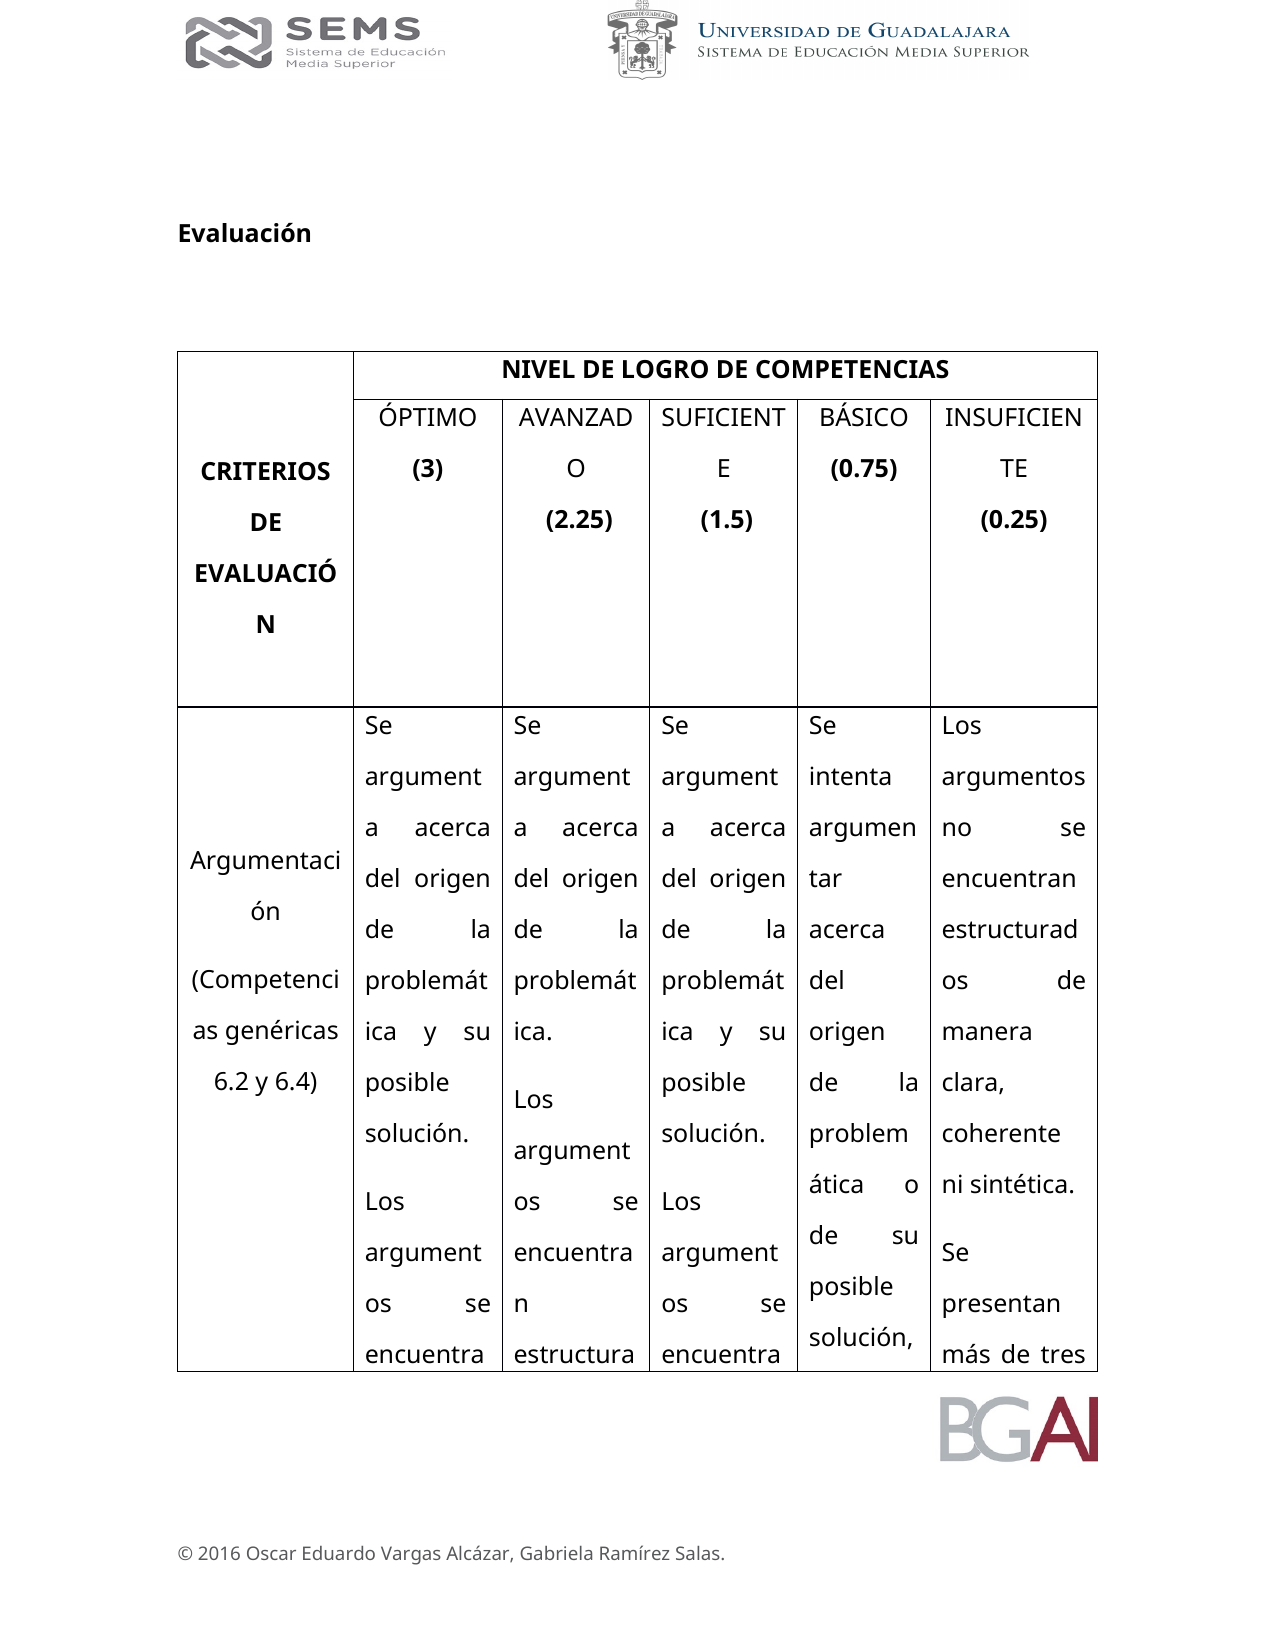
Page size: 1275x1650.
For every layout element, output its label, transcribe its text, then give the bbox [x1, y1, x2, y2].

table_cell SUFICIENTE (1.5) [650, 400, 797, 706]
picture [607, 0, 1030, 80]
table_cell INSUFICIENTE (0.25) [931, 400, 1097, 706]
table_cell Se argumenta acerca del origen de la problemática. Los argumentos se encuentran estructurados de manera clara, coherente y sintética. [503, 708, 649, 1371]
text Evaluación [177, 215, 1098, 249]
picture [177, 12, 453, 80]
table_cell Argumentación (Competencias genéricas 6.2 y 6.4) [178, 708, 353, 1371]
table_cell AVANZADO (2.25) [503, 400, 649, 706]
table_cell ÓPTIMO (3) [354, 400, 502, 706]
table_header CRITERIOS DE EVALUACIÓN [178, 352, 353, 706]
table_cell BÁSICO (0.75) [798, 400, 930, 706]
picture [932, 1394, 1098, 1467]
table_cell Los argumentos no se encuentran estructurados de manera clara, coherente ni sintética. Se presentan más de tres falacias en el escrito. [931, 708, 1097, 1371]
table_header NIVEL DE LOGRO DE COMPETENCIAS [354, 352, 1097, 399]
